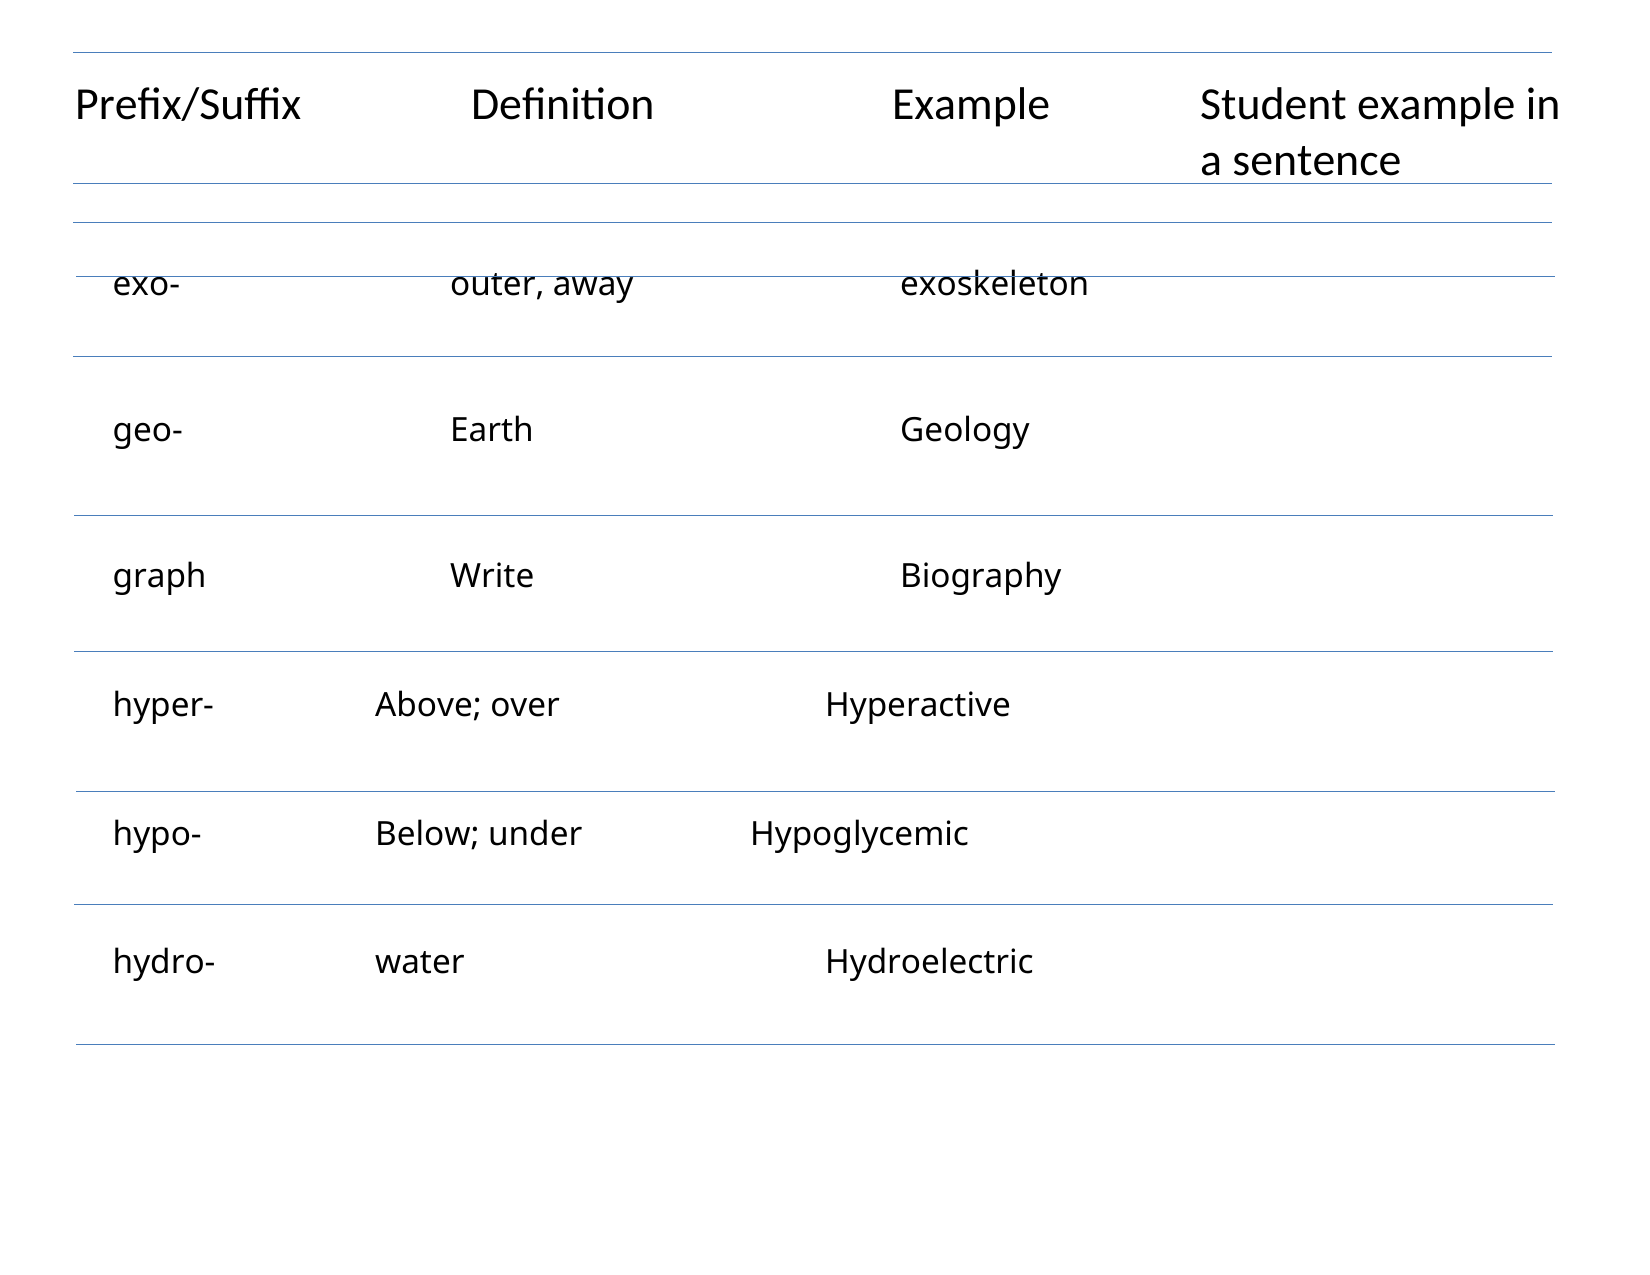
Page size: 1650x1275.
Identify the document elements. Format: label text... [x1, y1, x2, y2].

text hydro- water Hydroelectric [112, 938, 1563, 983]
text exo- outer, away exoskeleton [112, 260, 1563, 305]
text geo- Earth Geology [112, 406, 1563, 451]
text graph Write Biography [112, 552, 1563, 597]
text hypo- Below; under Hypoglycemic [112, 809, 1563, 855]
text hyper- Above; over Hyperactive [112, 681, 1563, 726]
